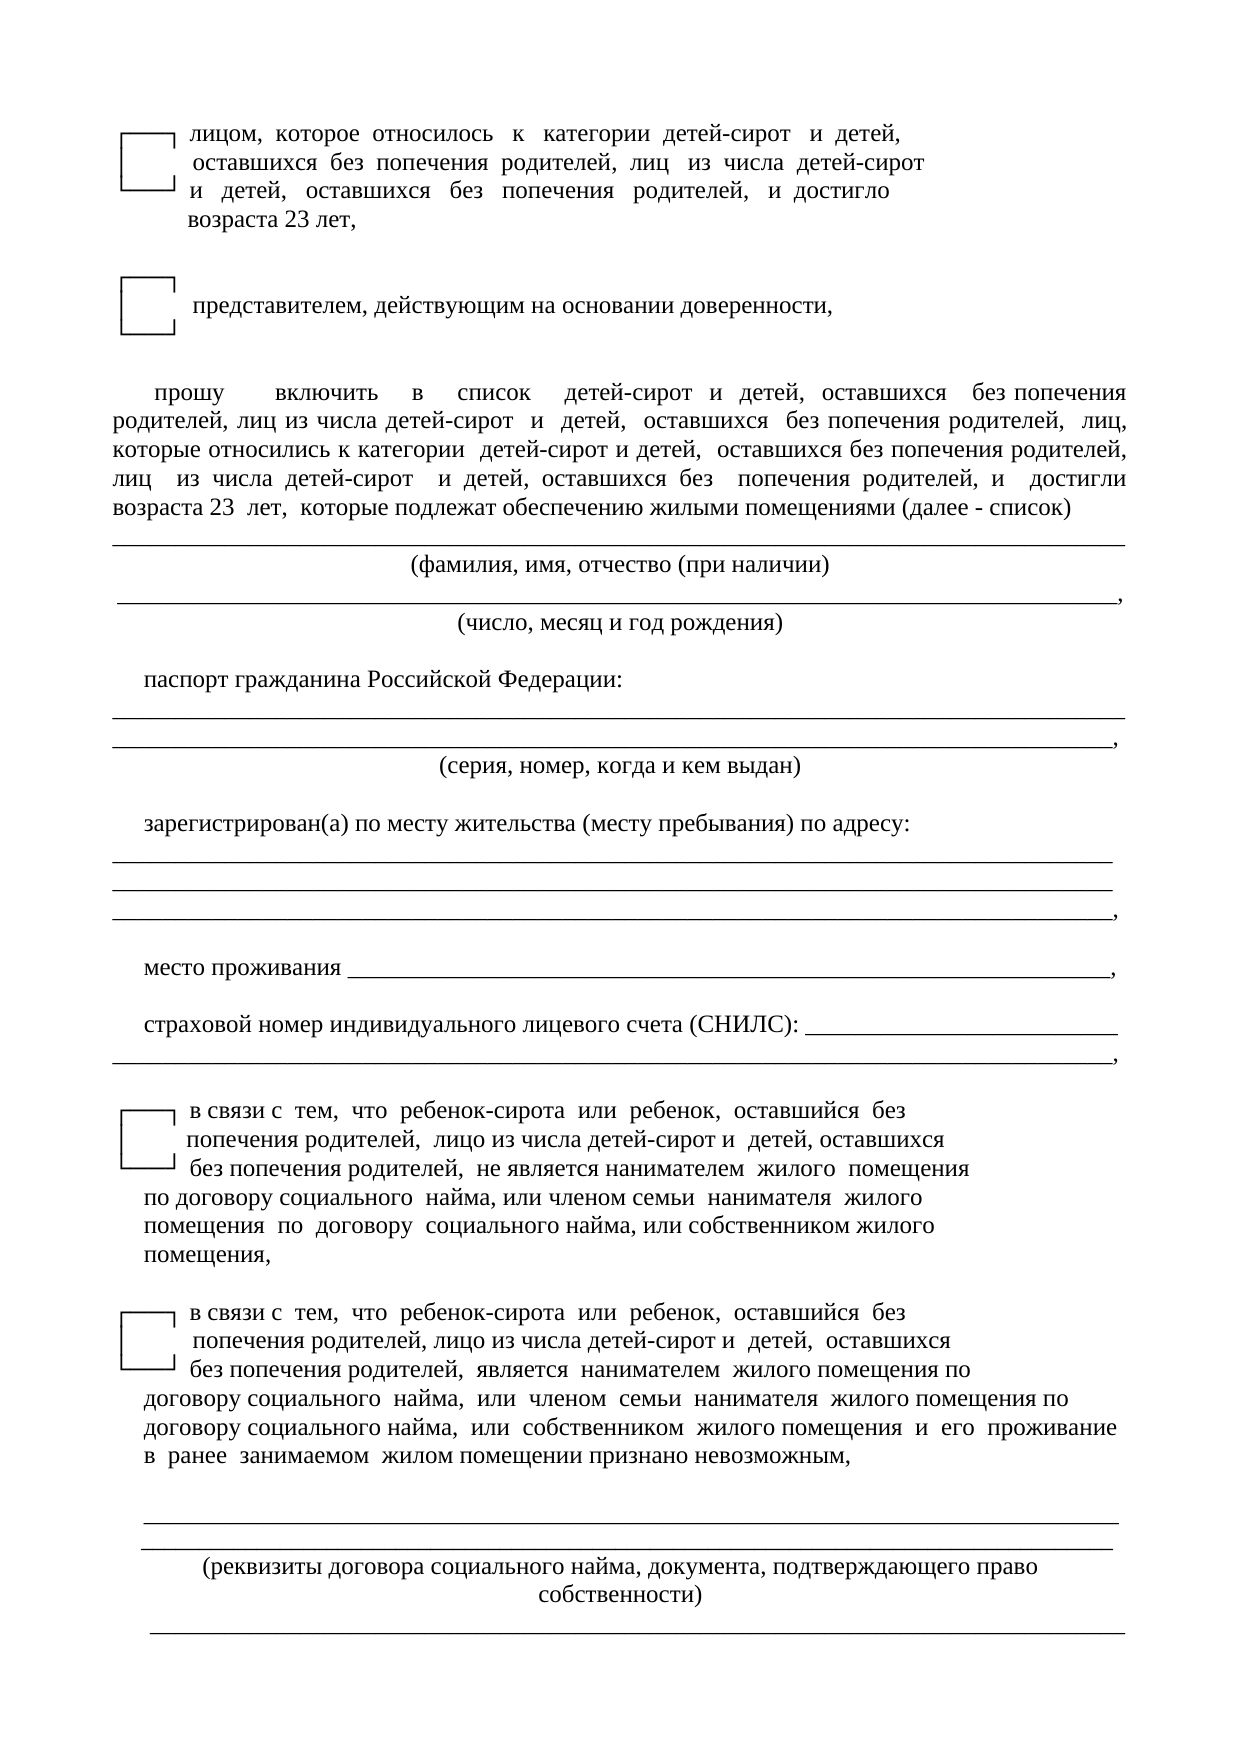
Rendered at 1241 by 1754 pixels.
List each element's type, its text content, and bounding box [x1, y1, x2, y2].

text └──┘ [112, 319, 1128, 348]
text собственности) [112, 1579, 1128, 1608]
text помещения по договору социального найма, или собственником жилого [112, 1211, 1128, 1239]
text договору социального найма, или собственником жилого помещения и его проживание [112, 1412, 1128, 1441]
text ________________________________________________________________________________ [112, 866, 1128, 894]
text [112, 1608, 1128, 1637]
text ________________________________________________________________________________, [112, 894, 1128, 923]
text ________________________________________________________________________________ [112, 837, 1128, 866]
text ┌──┐ в связи с тем, что ребенок-сирота или ребенок, оставшийся без [112, 1096, 1128, 1124]
text страховой номер индивидуального лицевого счета (СНИЛС): _________________________ [112, 1009, 1128, 1038]
text (серия, номер, когда и кем выдан) [112, 751, 1128, 779]
text (фамилия, имя, отчество (при наличии) [112, 549, 1128, 578]
text _________________________________________________________________________________ [112, 693, 1128, 722]
text ______________________________________________________________________________ [112, 1498, 1128, 1527]
text паспорт гражданина Российской Федерации: [112, 664, 1128, 693]
text место проживания _____________________________________________________________, [112, 952, 1128, 981]
text договору социального найма, или членом семьи нанимателя жилого помещения по [112, 1383, 1128, 1412]
text _________________________________________________________________________________ [112, 521, 1128, 549]
text └──┘ и детей, оставшихся без попечения родителей, и достигло [112, 176, 1128, 204]
text ________________________________________________________________________________, [112, 722, 1128, 751]
text ____________________________________________________________________________________ [112, 1527, 1128, 1551]
text ________________________________________________________________________________, [112, 1038, 1128, 1067]
text │ представителем, действующим на основании доверенности, [122, 291, 1128, 319]
text по договору социального найма, или членом семьи нанимателя жилого [112, 1182, 1128, 1211]
text ┌──┐ в связи с тем, что ребенок-сирота или ребенок, оставшийся без [112, 1297, 1128, 1326]
text ┌──┐ лицом, которое относилось к категории детей-сирот и детей, [112, 118, 1128, 147]
text │ попечения родителей, лицо из числа детей-сирот и детей, оставшихся [122, 1124, 1128, 1153]
text помещения, [112, 1239, 1128, 1268]
text ________________________________________________________________________________, [112, 578, 1128, 607]
text ┌──┐ [112, 262, 1128, 291]
text (число, месяц и год рождения) [112, 607, 1128, 636]
text └──┘ без попечения родителей, не является нанимателем жилого помещения [112, 1153, 1128, 1182]
text прошу включить в список детей-сирот и детей, оставшихся без попечения родителей, лиц из числа детей-сирот и детей, оставшихся без попечения родителей, лиц, которые относились к категории детей-сирот и детей, оставшихся без попечения родителей, лиц из числа детей-сирот и детей, оставшихся без попечения родителей, и достигли возраста 23 лет, которые подлежат обеспечению жилыми помещениями (далее - список) [112, 377, 1128, 521]
text │ оставшихся без попечения родителей, лиц из числа детей-сирот [122, 147, 1128, 176]
text │ попечения родителей, лицо из числа детей-сирот и детей, оставшихся [122, 1326, 1128, 1354]
text └──┘ без попечения родителей, является нанимателем жилого помещения по [112, 1354, 1128, 1383]
text возраста 23 лет, [112, 204, 1128, 233]
text в ранее занимаемом жилом помещении признано невозможным, [112, 1441, 1128, 1469]
text (реквизиты договора социального найма, документа, подтверждающего право [112, 1551, 1128, 1579]
text зарегистрирован(а) по месту жительства (месту пребывания) по адресу: [112, 808, 1128, 837]
